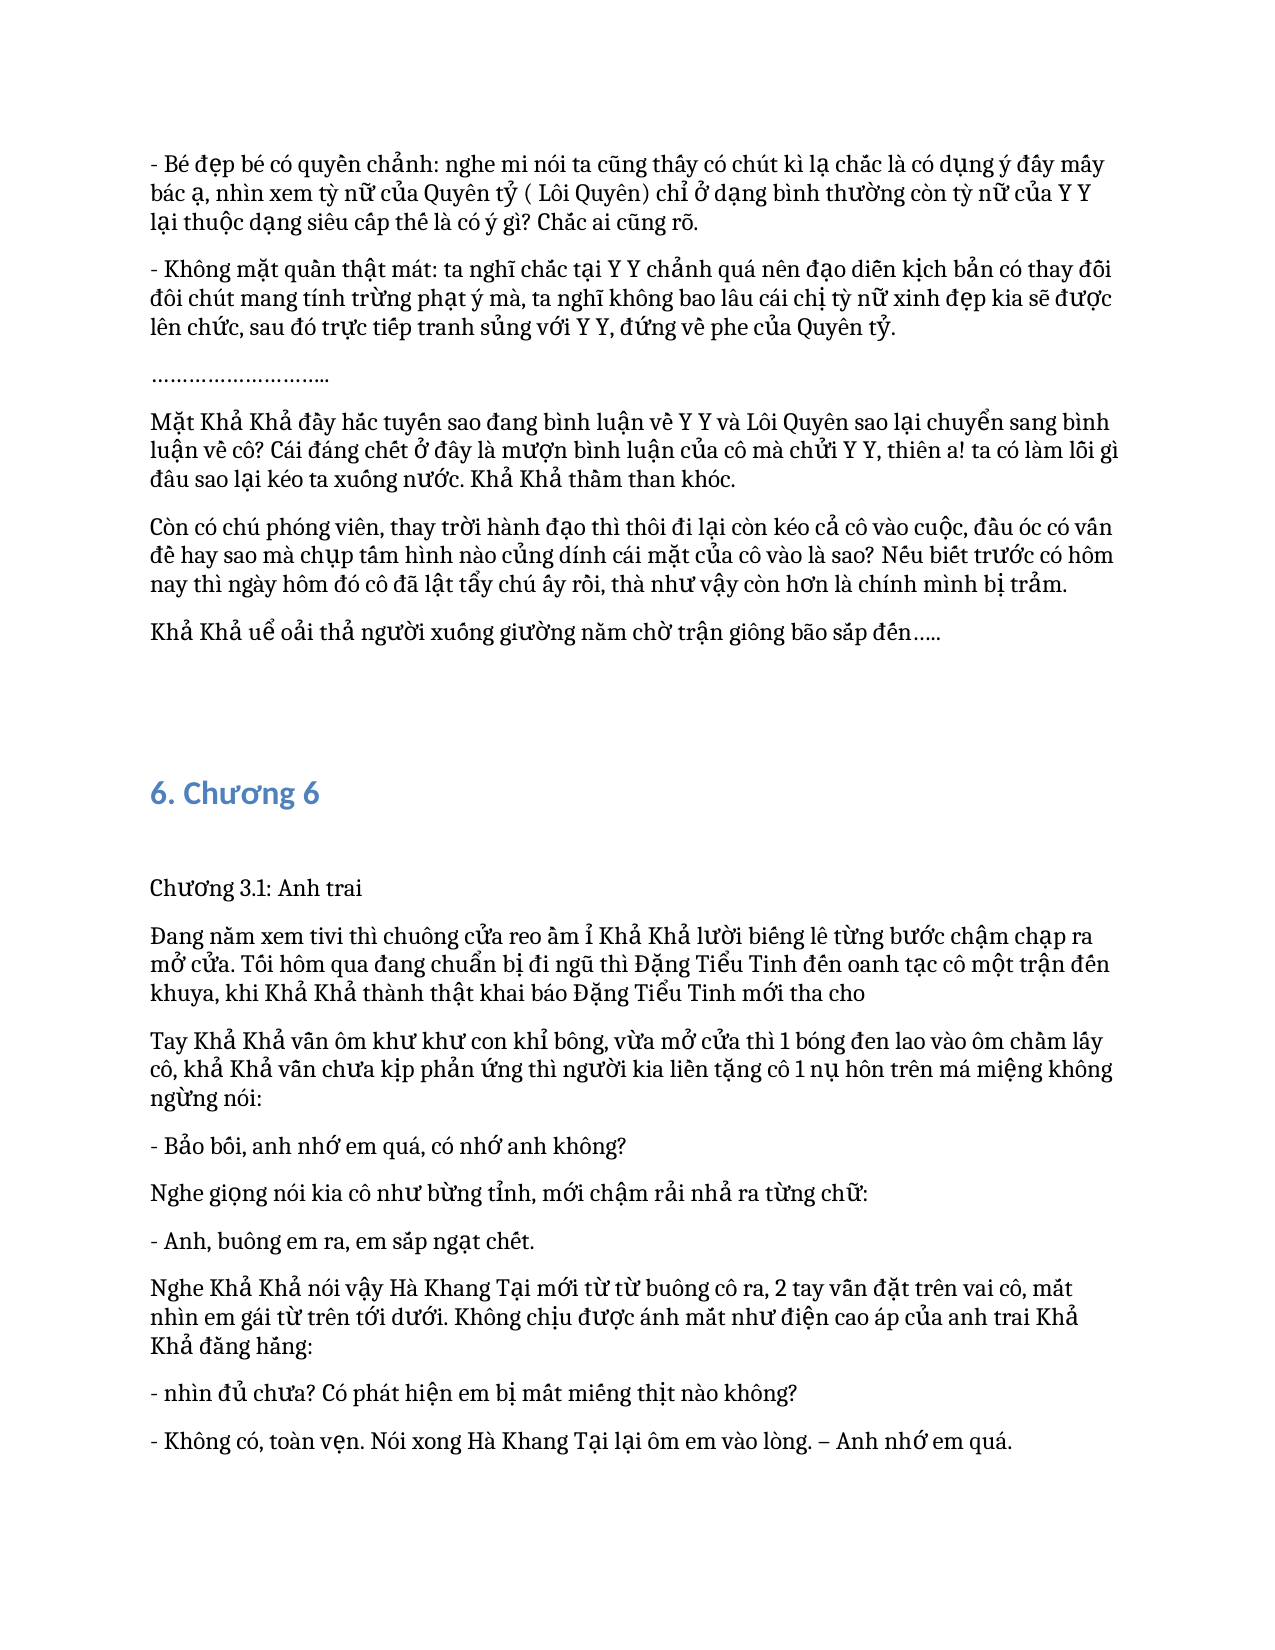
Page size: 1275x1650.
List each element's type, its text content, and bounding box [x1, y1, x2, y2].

text Nghe giọng nói kia cô như bừng tỉnh, mới chậm rải nhả ra từng chữ: [150, 1179, 1125, 1208]
text - Không có, toàn vẹn. Nói xong Hà Khang Tại lại ôm em vào lòng. – Anh nhớ em quá. [150, 1427, 1125, 1455]
text Đang nằm xem tivi thì chuông cửa reo ầm ỉ Khả Khả lười biếng lê từng bước chậm chạp ra mở cửa. Tối hôm qua đang chuẩn bị đi ngũ thì Đặng Tiểu Tinh đến oanh tạc cô một trận đến khuya, khi Khả Khả thành thật khai báo Đặng Tiểu Tinh mới tha cho [150, 922, 1125, 1008]
text Mặt Khả Khả đầy hắc tuyến sao đang bình luận về Y Y và Lôi Quyên sao lại chuyển sang bình luận về cô? Cái đáng chết ở đây là mượn bình luận của cô mà chửi Y Y, thiên a! ta có làm lỗi gì đâu sao lại kéo ta xuống nước. Khả Khả thầm than khóc. [150, 407, 1125, 494]
text Còn có chú phóng viên, thay trời hành đạo thì thôi đi lại còn kéo cả cô vào cuộc, đầu óc có vấn đề hay sao mà chụp tấm hình nào củng dính cái mặt của cô vào là sao? Nếu biết trước có hôm nay thì ngày hôm đó cô đã lật tẩy chú ấy rồi, thà như vậy còn hơn là chính mình bị trảm. [150, 512, 1125, 599]
text ……………………….. [150, 360, 1125, 389]
text - Anh, buông em ra, em sắp ngạt chết. [150, 1227, 1125, 1255]
text - Bảo bối, anh nhớ em quá, có nhớ anh không? [150, 1132, 1125, 1160]
text - Không mặt quần thật mát: ta nghĩ chắc tại Y Y chảnh quá nên đạo diễn kịch bản có thay đỗi đôi chút mang tính trừng phạt ý mà, ta nghĩ không bao lâu cái chị tỳ nữ xinh đẹp kia sẽ được lên chức, sau đó trực tiếp tranh sủng với Y Y, đứng về phe của Quyên tỷ. [150, 255, 1125, 341]
text Tay Khả Khả vẫn ôm khư khư con khỉ bông, vừa mở cửa thì 1 bóng đen lao vào ôm chầm lấy cô, khả Khả vẫn chưa kịp phản ứng thì người kia liền tặng cô 1 nụ hôn trên má miệng không ngừng nói: [150, 1027, 1125, 1113]
text Nghe Khả Khả nói vậy Hà Khang Tại mới từ từ buông cô ra, 2 tay vẫn đặt trên vai cô, mắt nhìn em gái từ trên tới dưới. Không chịu được ánh mắt như điện cao áp của anh trai Khả Khả đằng hắng: [150, 1274, 1125, 1360]
text Khả Khả uể oải thả người xuống giường nằm chờ trận giông bão sắp đến….. [150, 617, 1125, 646]
subtitle 6. Chương 6 [150, 772, 1125, 813]
text - Bé đẹp bé có quyền chảnh: nghe mi nói ta cũng thấy có chút kì lạ chắc là có dụng ý đấy mấy bác ạ, nhìn xem tỳ nữ của Quyên tỷ ( Lôi Quyên) chỉ ở dạng bình thường còn tỳ nữ của Y Y lại thuộc dạng siêu cấp thế là có ý gì? Chắc ai cũng rõ. [150, 150, 1125, 236]
text - nhìn đủ chưa? Có phát hiện em bị mất miếng thịt nào không? [150, 1379, 1125, 1408]
text Chương 3.1: Anh trai [150, 817, 1125, 903]
